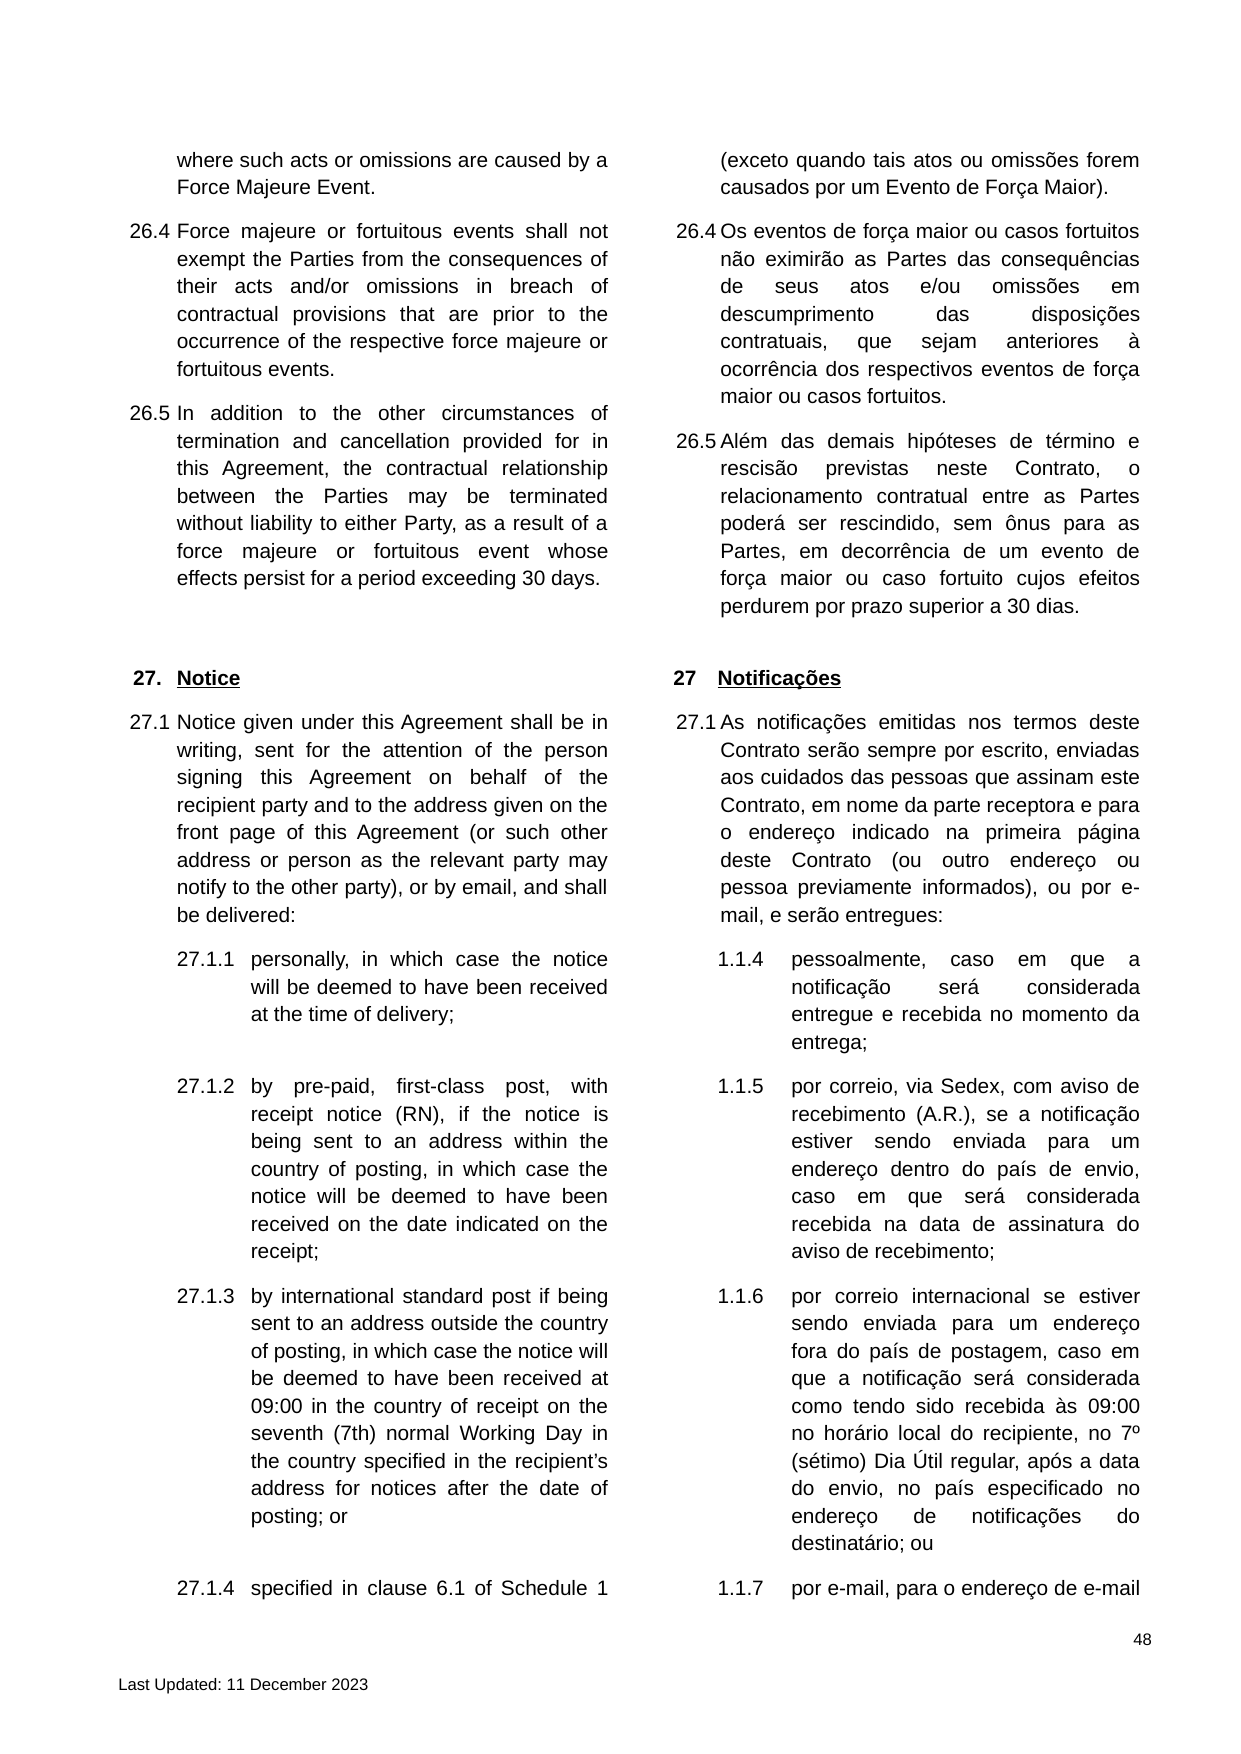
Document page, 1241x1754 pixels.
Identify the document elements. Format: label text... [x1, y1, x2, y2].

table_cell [644, 148, 1152, 638]
table_cell por correio, via Sedex, com aviso de recebimento (A.R.), se a notificação estiver sendo enviada para um endereço dentro do país de envio, caso em que será considerada recebida na data de assinatura do aviso de recebimento; [644, 1074, 1152, 1283]
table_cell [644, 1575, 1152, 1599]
table_cell Notice given under this Agreement shall be in writing, sent for the attention of the person signing this Agreement on behalf of the recipient party and to the address given on the front page of this Agreement (or such other address or person as the relevant party may notify to the other party), or by email, and shall be delivered: [118, 710, 644, 947]
table_header Notificações [644, 666, 1152, 710]
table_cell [118, 148, 644, 638]
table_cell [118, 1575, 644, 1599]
table_cell por correio internacional se estiver sendo enviada para um endereço fora do país de postagem, caso em que a notificação será considerada como tendo sido recebida às 09:00 no horário local do recipiente, no 7º (sétimo) Dia Útil regular, após a data do envio, no país especificado no endereço de notificações do destinatário; ou [644, 1284, 1152, 1575]
table_cell pessoalmente, caso em que a notificação será considerada entregue e recebida no momento da entrega; [644, 947, 1152, 1074]
table_cell personally, in which case the notice will be deemed to have been received at the time of delivery; [118, 947, 644, 1074]
table_cell As notificações emitidas nos termos deste Contrato serão sempre por escrito, enviadas aos cuidados das pessoas que assinam este Contrato, em nome da parte receptora e para o endereço indicado na primeira página deste Contrato (ou outro endereço ou pessoa previamente informados), ou por e-mail, e serão entregues: [644, 710, 1152, 947]
table_cell by pre-paid, first-class post, with receipt notice (RN), if the notice is being sent to an address within the country of posting, in which case the notice will be deemed to have been received on the date indicated on the receipt; [118, 1074, 644, 1283]
table_header Notice [118, 666, 644, 710]
table_cell by international standard post if being sent to an address outside the country of posting, in which case the notice will be deemed to have been received at 09:00 in the country of receipt on the seventh (7th) normal Working Day in the country specified in the recipient’s address for notices after the date of posting; or [118, 1284, 644, 1575]
